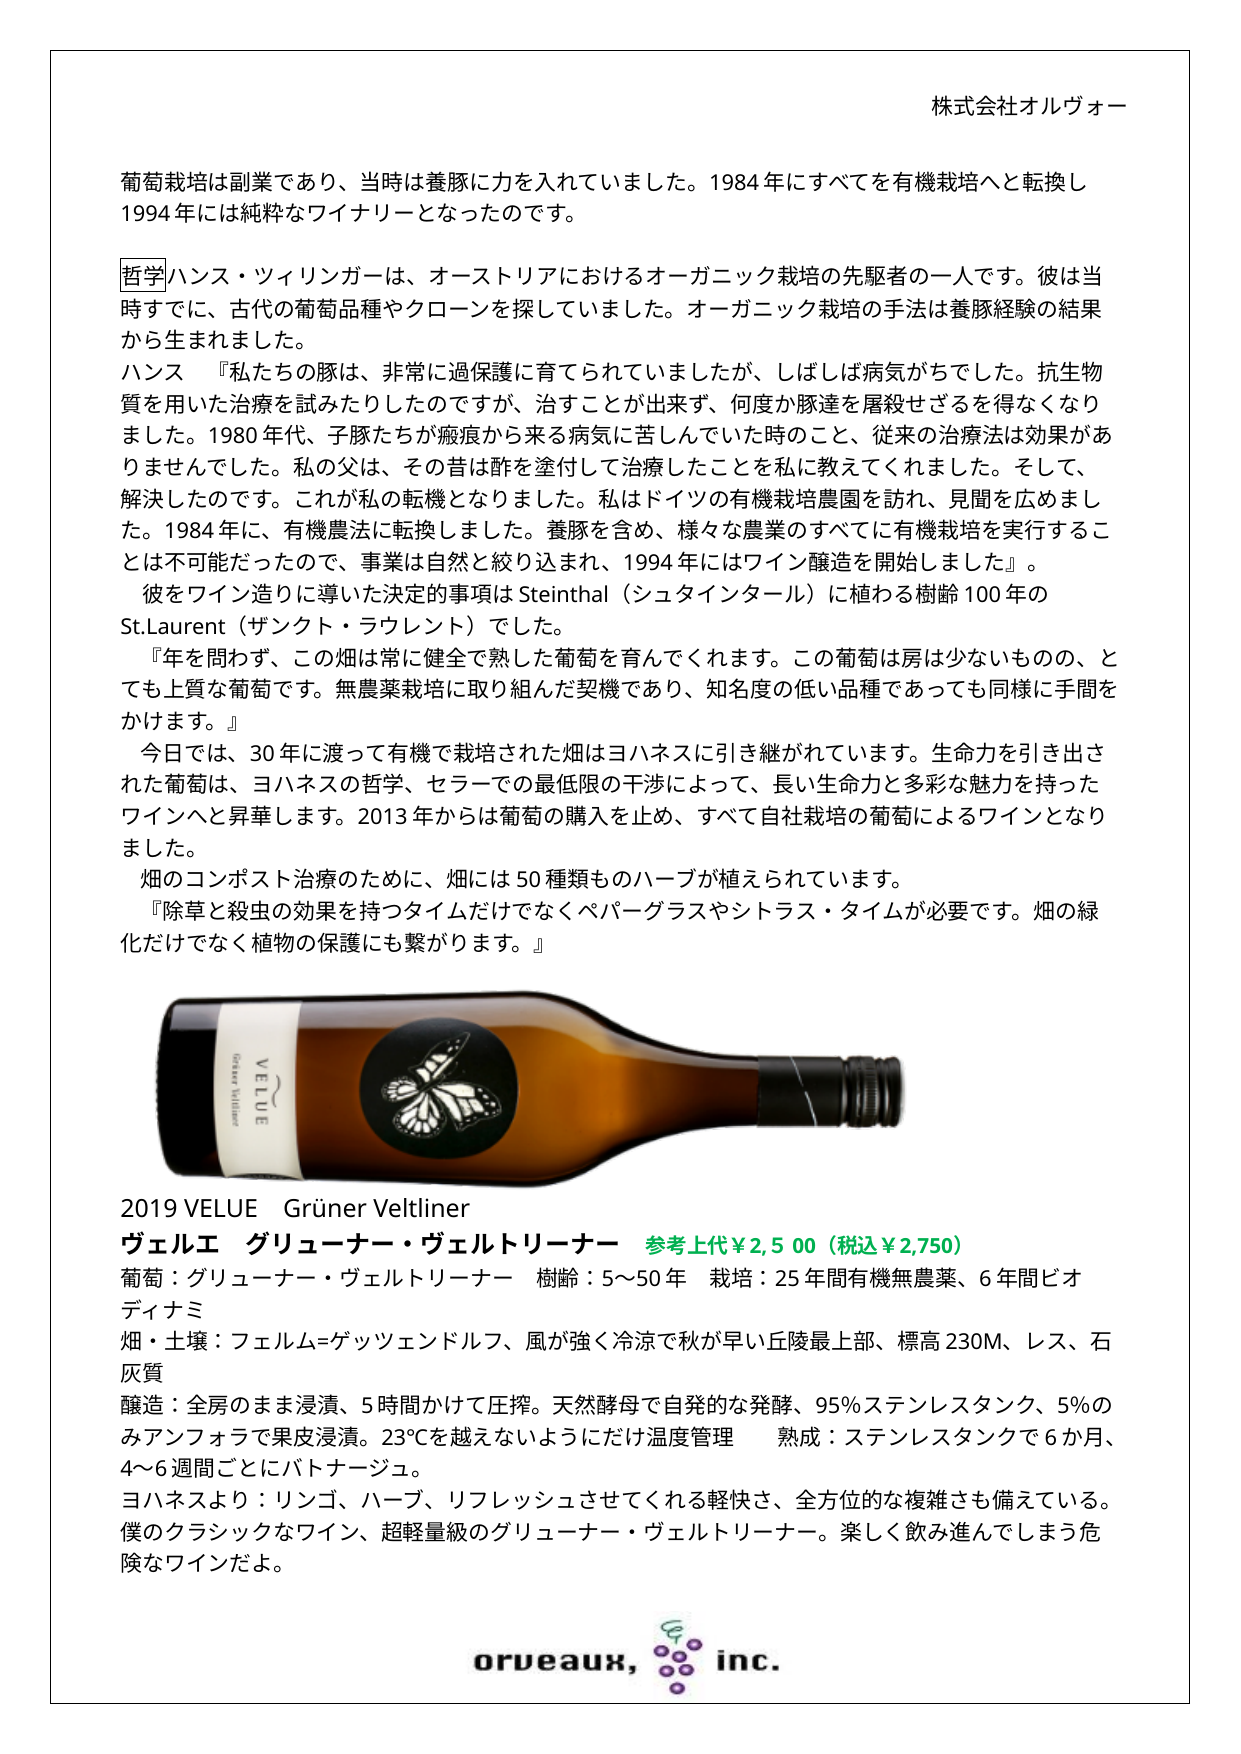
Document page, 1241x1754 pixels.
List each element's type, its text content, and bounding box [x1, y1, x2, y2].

text 今日では、30年に渡って有機で栽培された畑はヨハネスに引き継がれています。生命力を引き出された葡萄は、ヨハネスの哲学、セラーでの最低限の干渉によって、長い生命力と多彩な魅力を持ったワインへと昇華します。2013年からは葡萄の購入を止め、すべて自社栽培の葡萄によるワインとなりました。 [120, 736, 1120, 862]
text 彼をワイン造りに導いた決定的事項はSteinthal（シュタインタール）に植わる樹齢100年のSt.Laurent（ザンクト・ラウレント）でした。 [120, 577, 1120, 641]
text ヨハネスより：リンゴ、ハーブ、リフレッシュさせてくれる軽快さ、全方位的な複雑さも備えている。 [120, 1483, 1120, 1515]
text 畑のコンポスト治療のために、畑には50種類ものハーブが植えられています。 [120, 862, 1120, 894]
text 僕のクラシックなワイン、超軽量級のグリューナー・ヴェルトリーナー。楽しく飲み進んでしまう危険なワインだよ。 [120, 1515, 1120, 1578]
text 畑・土壌：フェルム=ゲッツェンドルフ、風が強く冷涼で秋が早い丘陵最上部、標高230M、レス、石灰質 [120, 1324, 1120, 1388]
text 『除草と殺虫の効果を持つタイムだけでなくペパーグラスやシトラス・タイムが必要です。畑の緑化だけでなく植物の保護にも繋がります。』 [120, 894, 1120, 958]
text 1673年、ダヴィッド・ツィリンガーがヴァイングートを創始。1980年代までは多くの家族同様に葡萄栽培は副業であり、当時は養豚に力を入れていました。1984年にすべてを有機栽培へと転換し1994年には純粋なワイナリーとなったのです。 [120, 165, 1120, 228]
text 醸造：全房のまま浸漬、5時間かけて圧搾。天然酵母で自発的な発酵、95％ステンレスタンク、5％のみアンフォラで果皮浸漬。23℃を越えないようにだけ温度管理 熟成：ステンレスタンクで6か月、4～6週間ごとにバトナージュ。 [120, 1388, 1120, 1483]
text 『年を問わず、この畑は常に健全で熟した葡萄を育んでくれます。この葡萄は房は少ないものの、とても上質な葡萄です。無農薬栽培に取り組んだ契機であり、知名度の低い品種であっても同様に手間をかけます。』 [120, 641, 1120, 736]
picture [120, 988, 932, 1191]
text 葡萄：グリューナー・ヴェルトリーナー 樹齢：5～50年 栽培：25年間有機無農薬、6年間ビオディナミ [120, 1261, 1120, 1324]
text ヴェルエ グリューナー・ヴェルトリーナー 参考上代￥2,５00（税込￥2,750） [120, 1224, 1120, 1261]
text 2019 VELUE Grüner Veltliner [120, 1191, 1120, 1224]
text ハンス 『私たちの豚は、非常に過保護に育てられていましたが、しばしば病気がちでした。抗生物質を用いた治療を試みたりしたのですが、治すことが出来ず、何度か豚達を屠殺せざるを得なくなりました。1980年代、子豚たちが瘢痕から来る病気に苦しんでいた時のこと、従来の治療法は効果がありませんでした。私の父は、その昔は酢を塗付して治療したことを私に教えてくれました。そして、解決したのです。これが私の転機となりました。私はドイツの有機栽培農園を訪れ、見聞を広めました。1984年に、有機農法に転換しました。養豚を含め、様々な農業のすべてに有機栽培を実行することは不可能だったので、事業は自然と絞り込まれ、1994年にはワイン醸造を開始しました』。 [120, 355, 1120, 577]
picture [454, 1611, 804, 1703]
text 哲学ハンス・ツィリンガーは、オーストリアにおけるオーガニック栽培の先駆者の一人です。彼は当時すでに、古代の葡萄品種やクローンを探していました。オーガニック栽培の手法は養豚経験の結果から生まれました。 [120, 258, 1120, 355]
